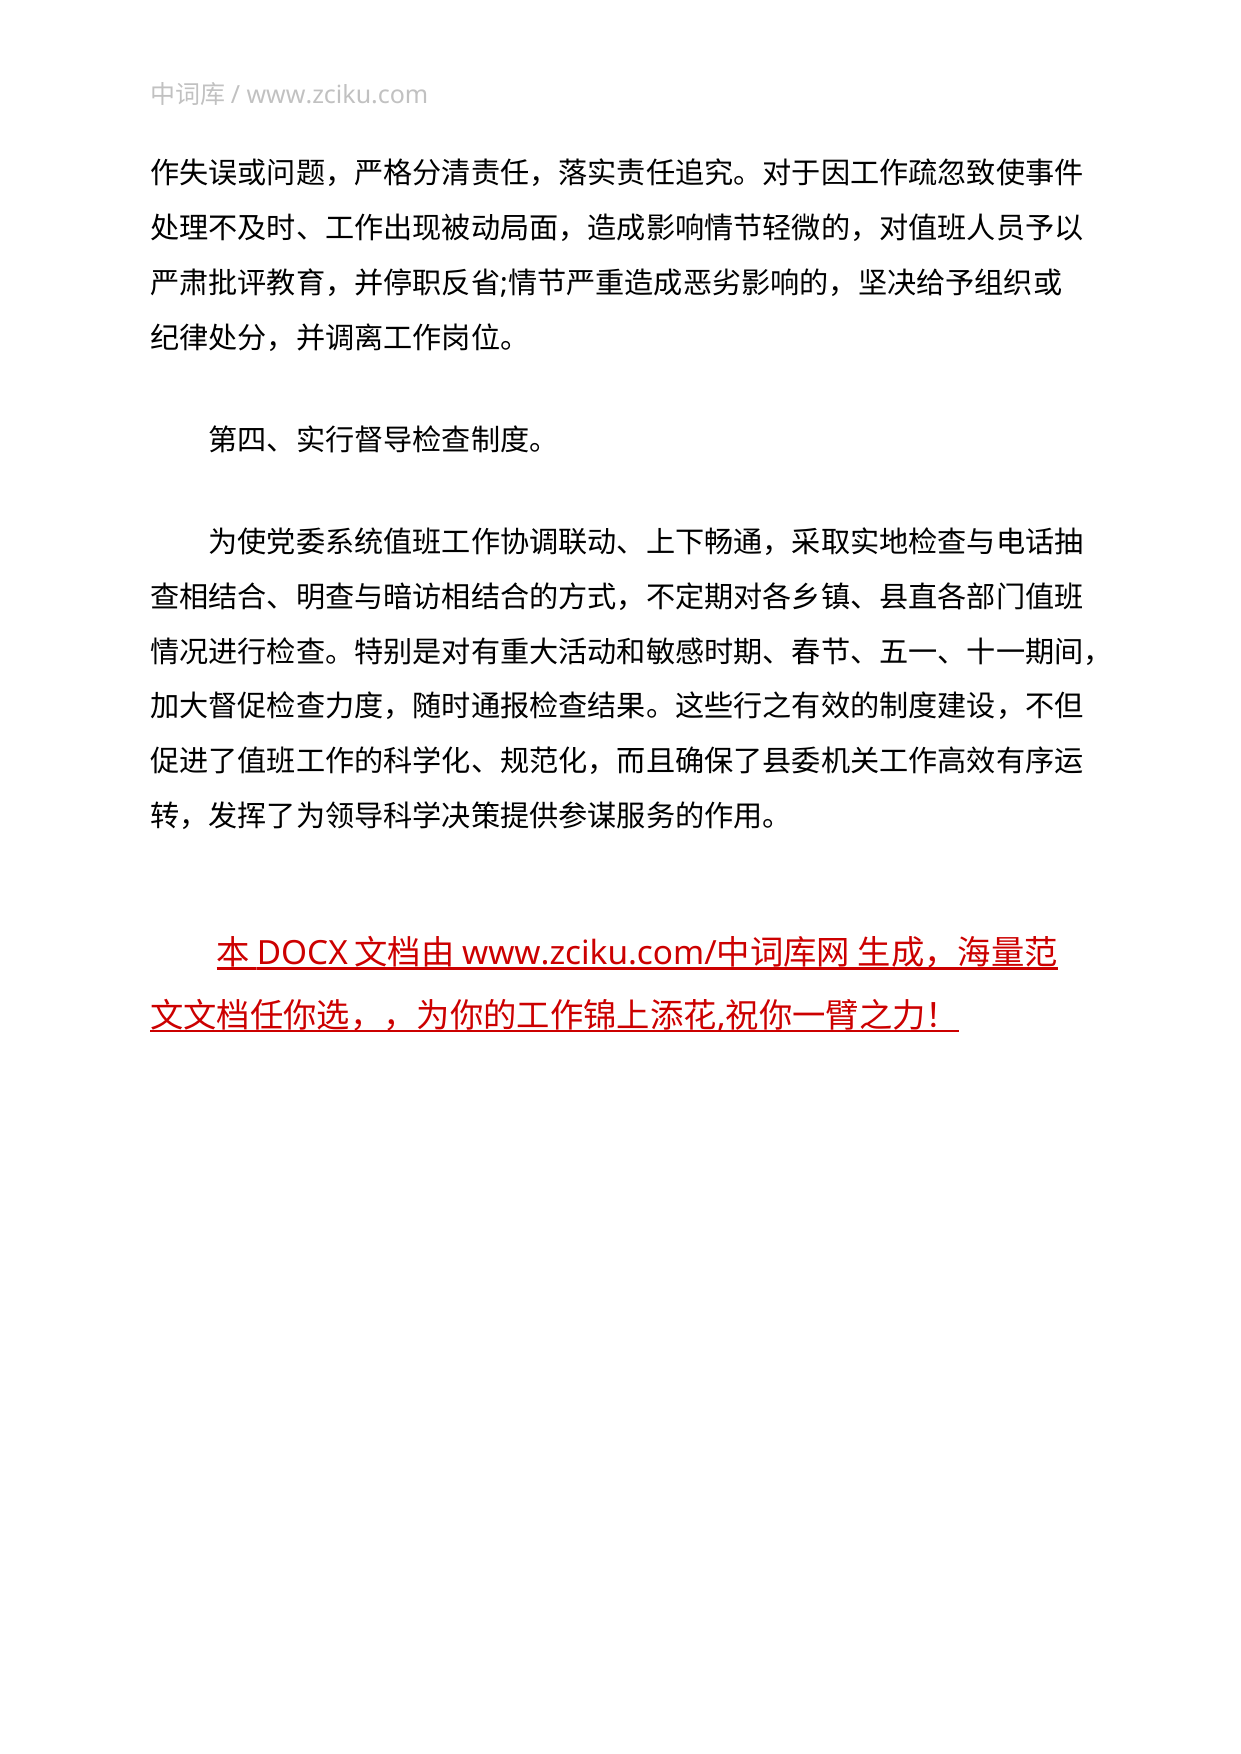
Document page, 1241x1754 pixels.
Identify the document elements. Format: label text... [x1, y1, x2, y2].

text 第四、实行督导检查制度。 [150, 417, 1090, 459]
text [150, 150, 1090, 357]
text 本DOCX文档由 www.zciku.com/中词库网 生成，海量范文文档任你选，，为你的工作锦上添花,祝你一臂之力！ [150, 926, 1090, 1037]
text 为使党委系统值班工作协调联动、上下畅通，采取实地检查与电话抽查相结合、明查与暗访相结合的方式，不定期对各乡镇、县直各部门值班情况进行检查。特别是对有重大活动和敏感时期、春节、五一、十一期间，加大督促检查力度，随时通报检查结果。这些行之有效的制度建设，不但促进了值班工作的科学化、规范化，而且确保了县委机关工作高效有序运转，发挥了为领导科学决策提供参谋服务的作用。 [150, 518, 1090, 835]
